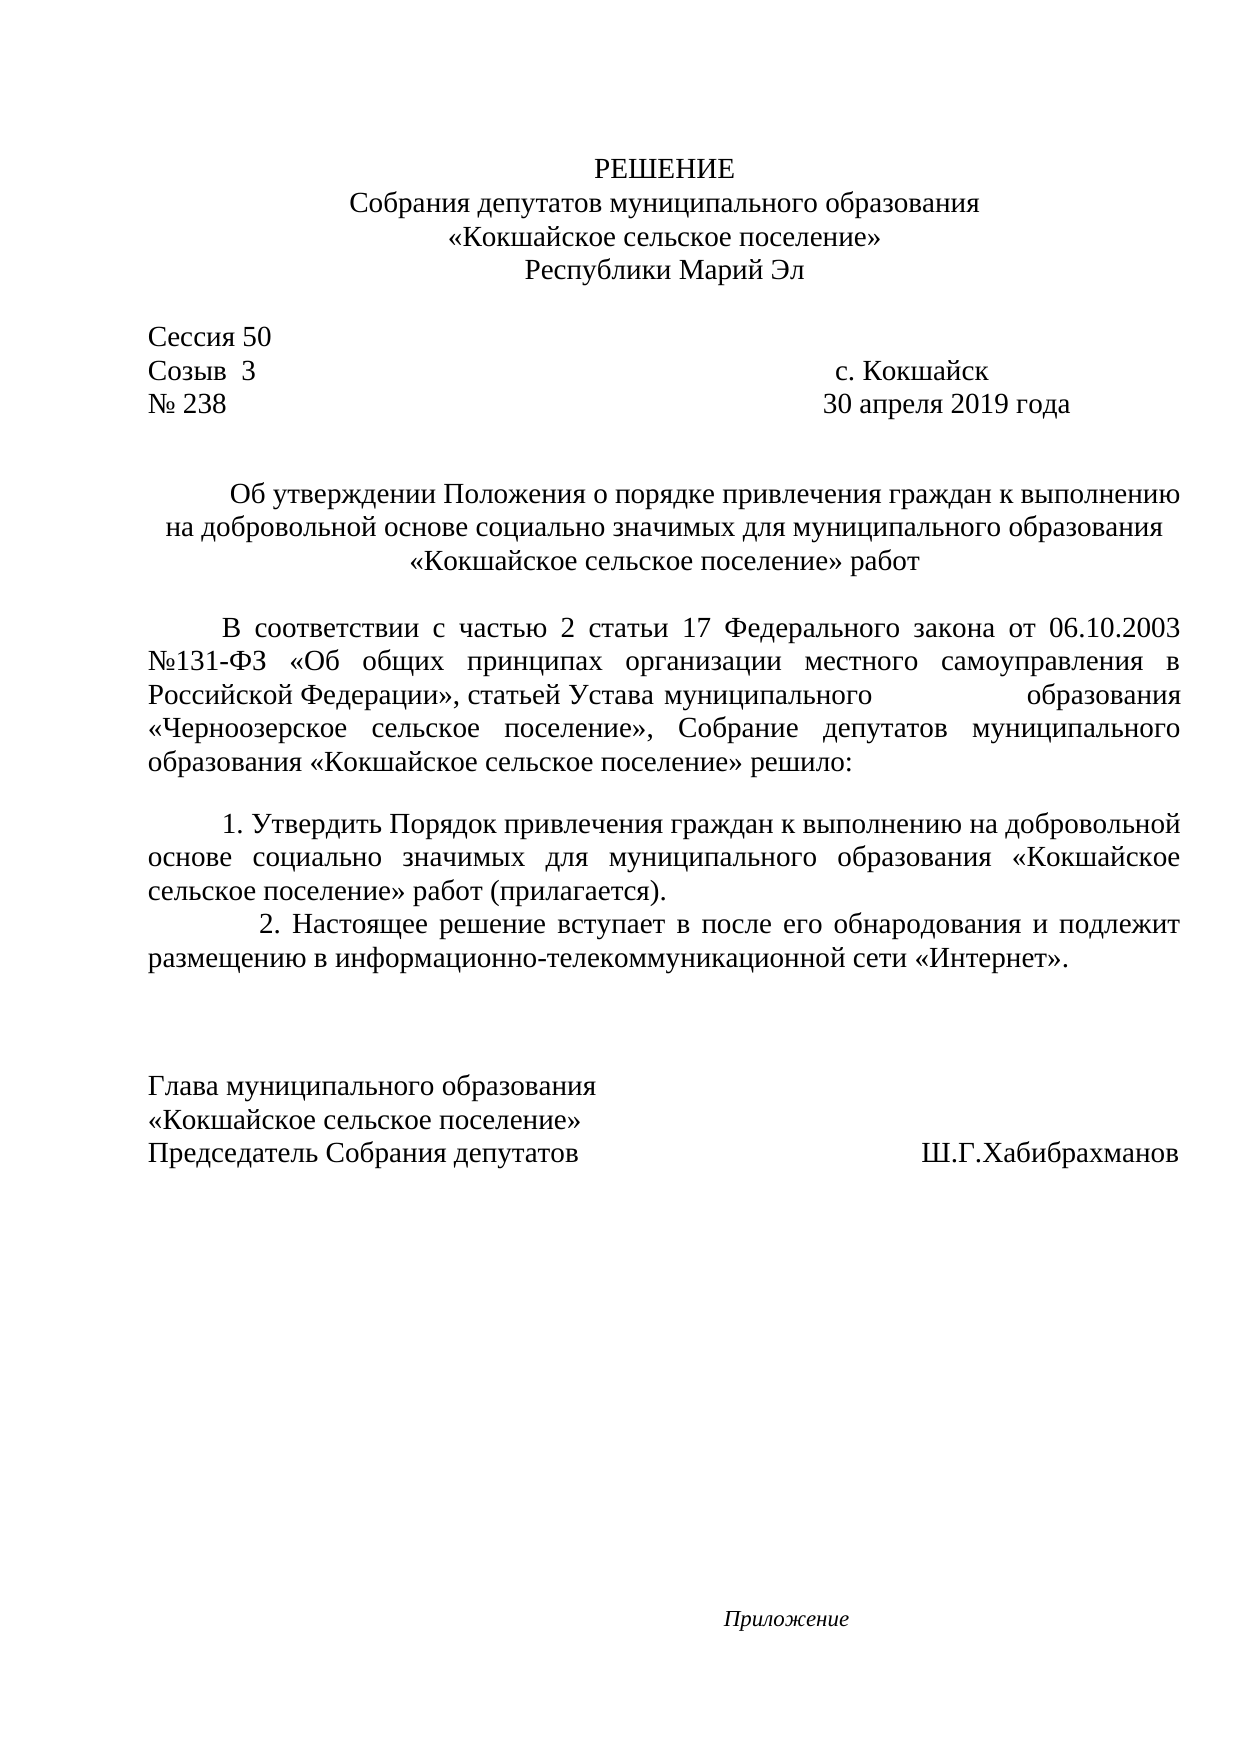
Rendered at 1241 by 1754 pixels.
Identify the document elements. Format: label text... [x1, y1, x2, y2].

text Об утверждении Положения о порядке привлечения граждан к выполнению на добровольной основе социально значимых для муниципального образования «Кокшайское сельское поселение» работ [148, 476, 1181, 576]
text Глава муниципального образования [148, 1068, 1181, 1102]
text Республики Марий Эл [148, 252, 1181, 286]
text В соответствии с частью 2 статьи 17 Федерального закона от 06.10.2003 №131-ФЗ «Об общих принципах организации местного самоуправления в Российской Федерации», статьей Устава муниципального образования «Черноозерское сельское поселение», Собрание депутатов муниципального образования «Кокшайское сельское поселение» решило: [148, 610, 1181, 778]
text Сессия 50 [148, 319, 1181, 353]
text Собрания депутатов муниципального образования [148, 185, 1181, 219]
text № 238 30 апреля 2019 года [148, 386, 1181, 420]
text Созыв 3 с. Кокшайск [148, 353, 1181, 386]
text РЕШЕНИЕ [148, 152, 1181, 185]
text Приложение [724, 1605, 1181, 1632]
text «Кокшайское сельское поселение» [148, 1102, 1181, 1136]
text 2. Настоящее решение вступает в после его обнародования и подлежит размещению в информационно-телекоммуникационной сети «Интернет». [148, 906, 1181, 973]
text Председатель Собрания депутатов Ш.Г.Хабибрахманов [148, 1136, 1181, 1169]
text «Кокшайское сельское поселение» [148, 219, 1181, 252]
text 1. Утвердить Порядок привлечения граждан к выполнению на добровольной основе социально значимых для муниципального образования «Кокшайское сельское поселение» работ (прилагается). [148, 806, 1181, 906]
